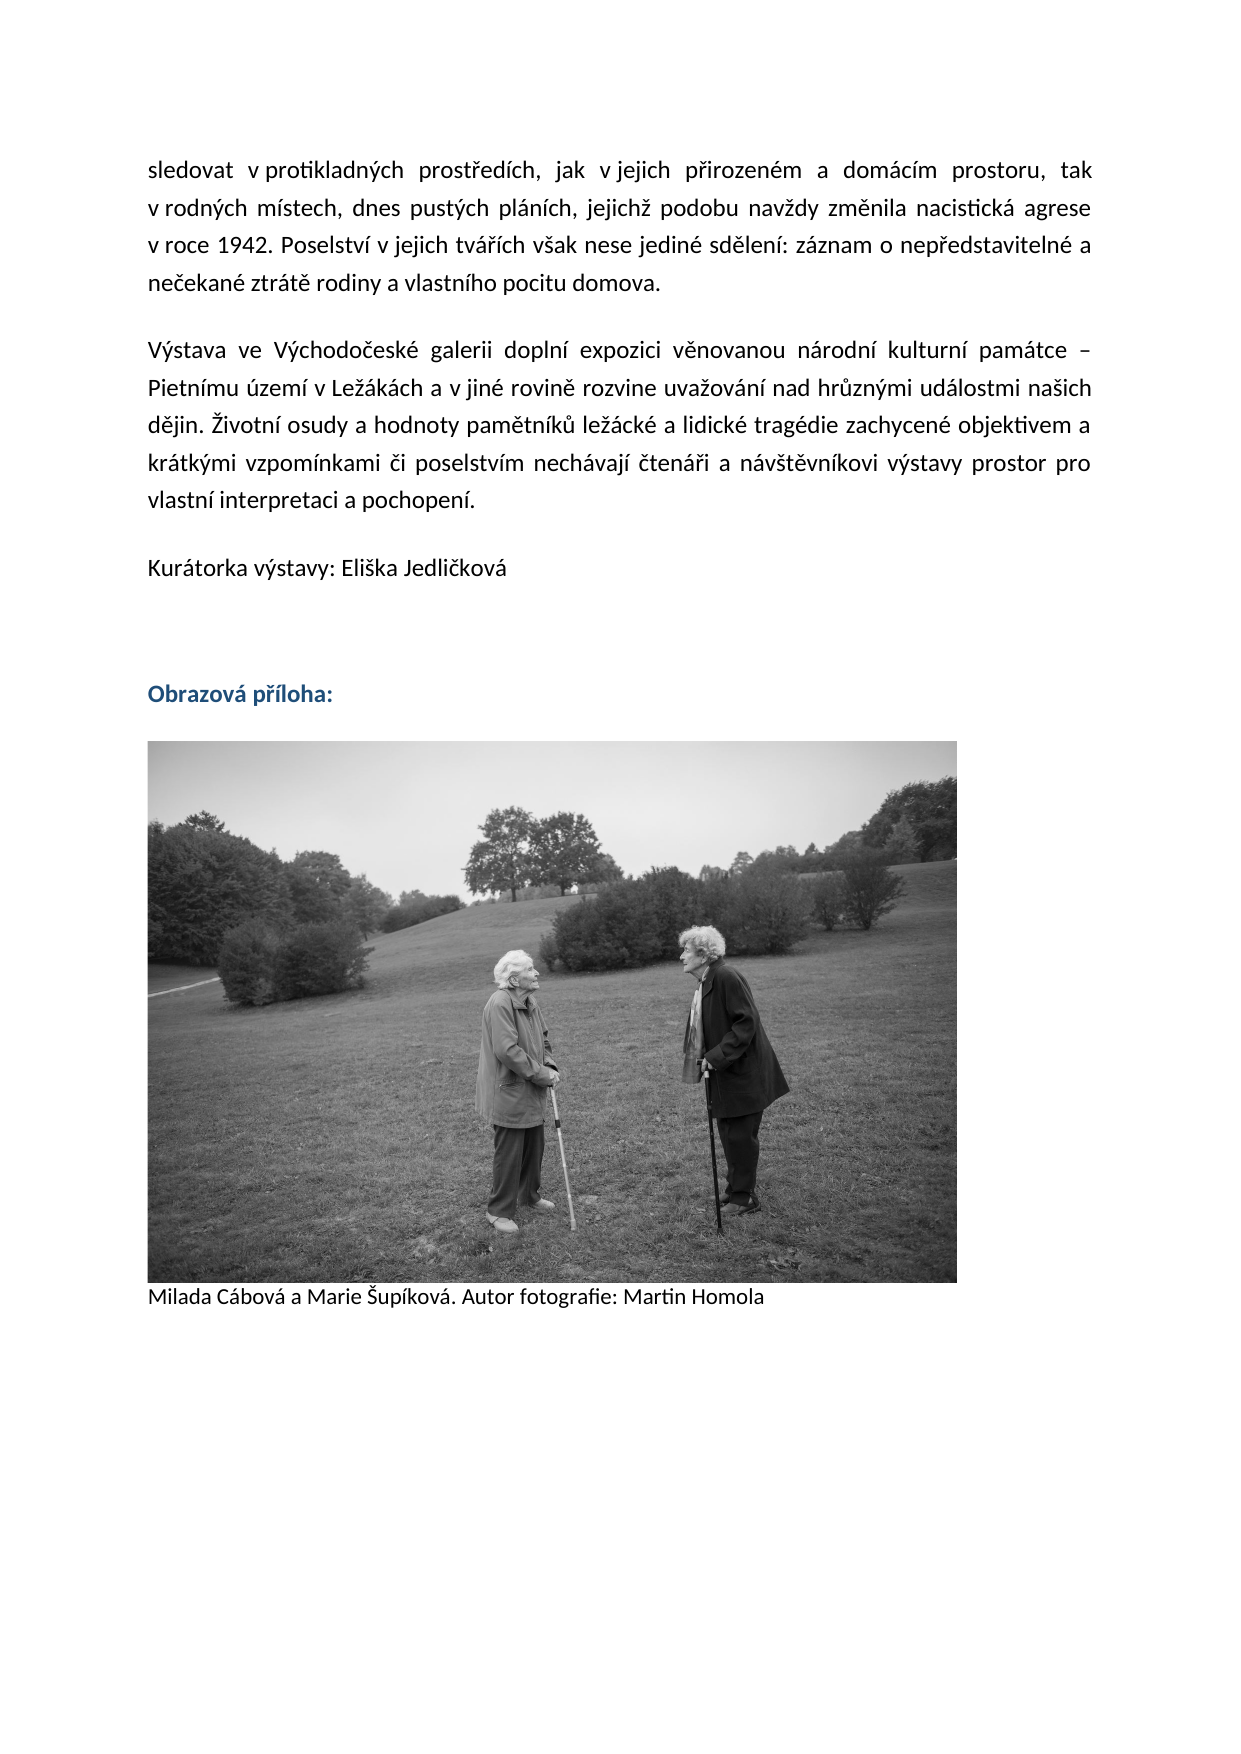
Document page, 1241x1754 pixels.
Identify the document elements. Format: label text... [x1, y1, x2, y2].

text Kurátorka výstavy: Eliška Jedličková [148, 545, 1093, 583]
text Milada Cábová a Marie Šupíková. Autor fotografie: Martin Homola [148, 1282, 1093, 1310]
picture [147, 741, 957, 1283]
text Výstava ve Východočeské galerii doplní expozici věnovanou národní kulturní památce – Pietnímu území v Ležákách a v jiné rovině rozvine uvažování nad hrůznými událostmi našich dějin. Životní osudy a hodnoty pamětníků ležácké a lidické tragédie zachycené objektivem a krátkými vzpomínkami či poselstvím nechávají čtenáři a návštěvníkovi výstavy prostor pro vlastní interpretaci a pochopení. [148, 328, 1093, 515]
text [148, 148, 1093, 298]
text Obrazová příloha: [148, 678, 1093, 709]
